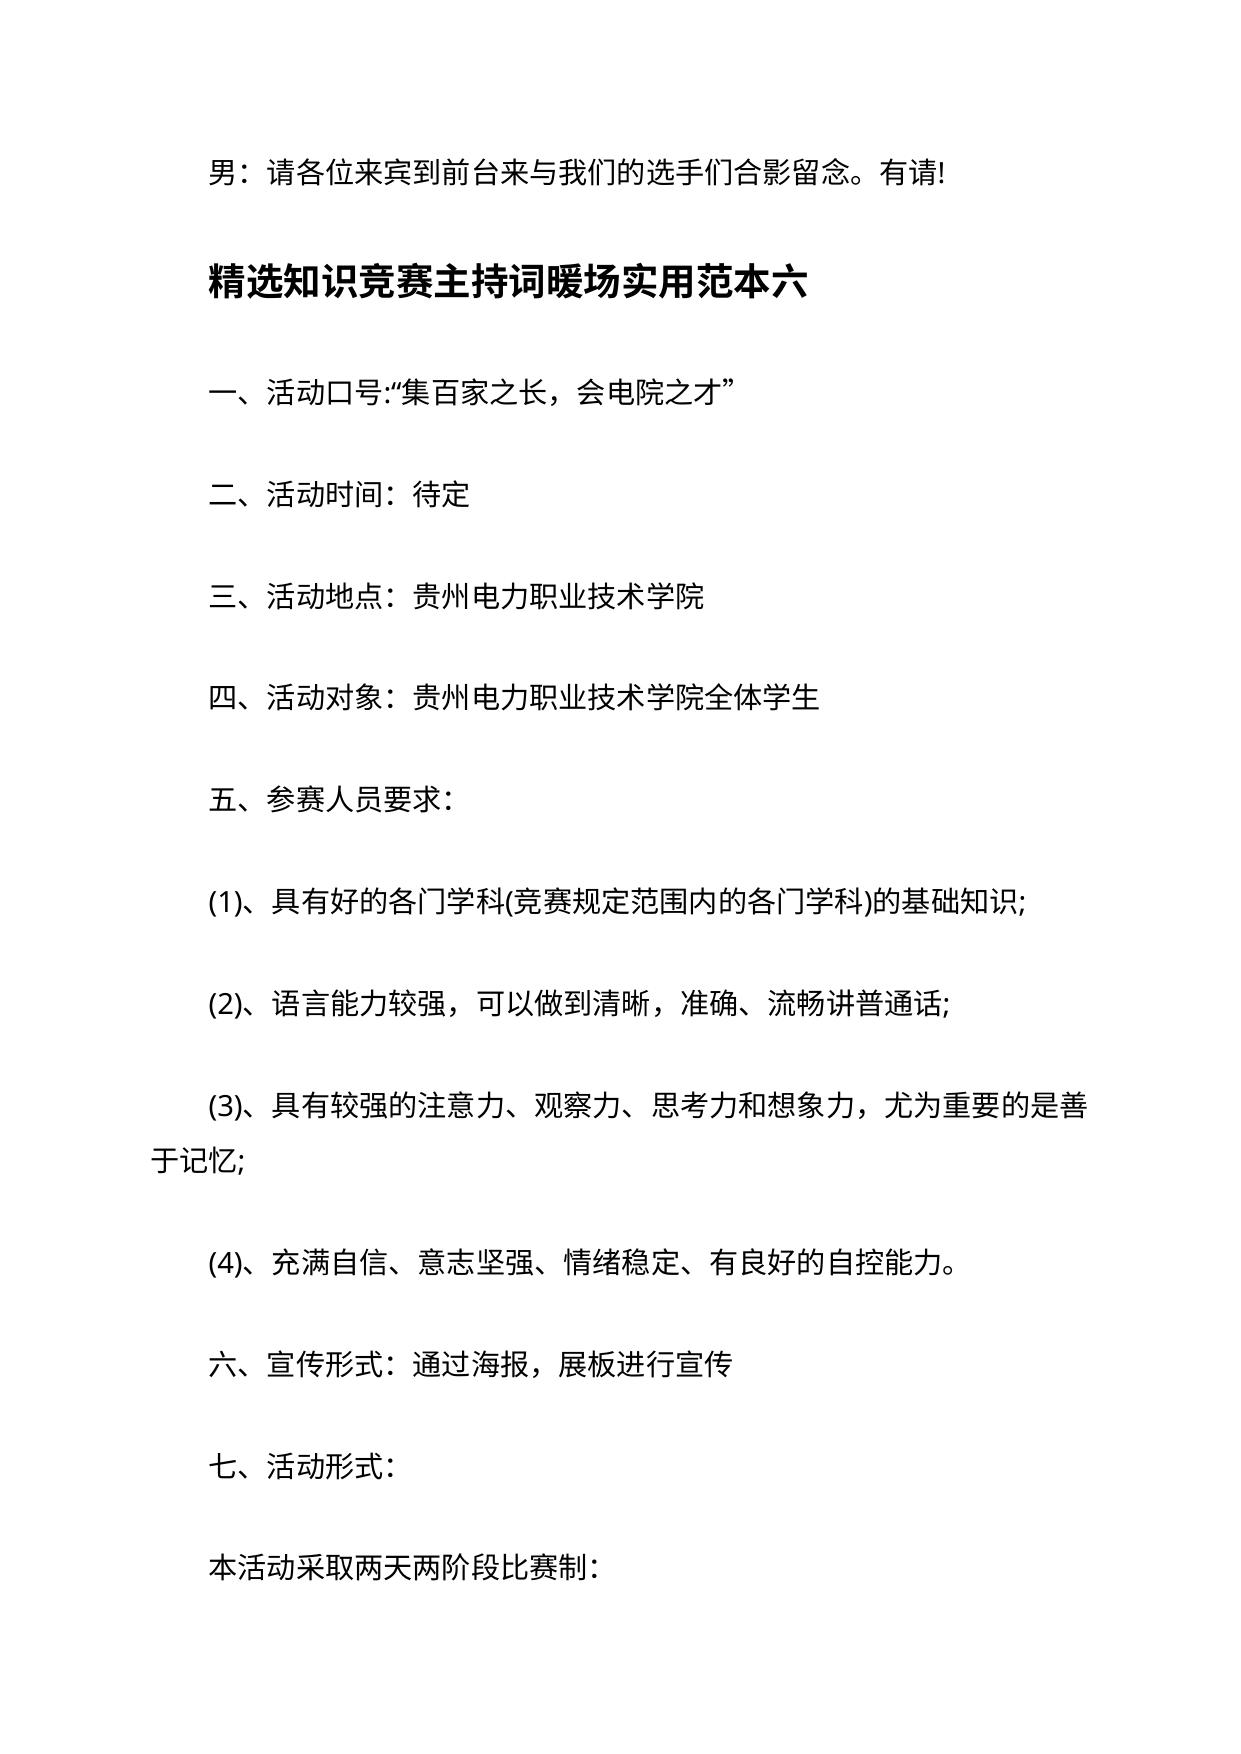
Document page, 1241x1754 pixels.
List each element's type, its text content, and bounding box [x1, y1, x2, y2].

text 六、宣传形式：通过海报，展板进行宣传 [150, 1341, 1090, 1384]
text (2)、语言能力较强，可以做到清晰，准确、流畅讲普通话; [150, 980, 1090, 1023]
text 四、活动对象：贵州电力职业技术学院全体学生 [150, 675, 1090, 717]
text (3)、具有较强的注意力、观察力、思考力和想象力，尤为重要的是善于记忆; [150, 1082, 1090, 1180]
text 一、活动口号:“集百家之长，会电院之才” [150, 369, 1090, 412]
text 三、活动地点：贵州电力职业技术学院 [150, 573, 1090, 615]
text 本活动采取两天两阶段比赛制： [150, 1545, 1090, 1587]
text (4)、充满自信、意志坚强、情绪稳定、有良好的自控能力。 [150, 1239, 1090, 1282]
text 精选知识竞赛主持词暖场实用范本六 [150, 252, 1090, 306]
text (1)、具有好的各门学科(竞赛规定范围内的各门学科)的基础知识; [150, 878, 1090, 921]
text 二、活动时间：待定 [150, 471, 1090, 514]
text 七、活动形式： [150, 1443, 1090, 1485]
text 男：请各位来宾到前台来与我们的选手们合影留念。有请! [150, 150, 1090, 192]
text 五、参赛人员要求： [150, 777, 1090, 819]
